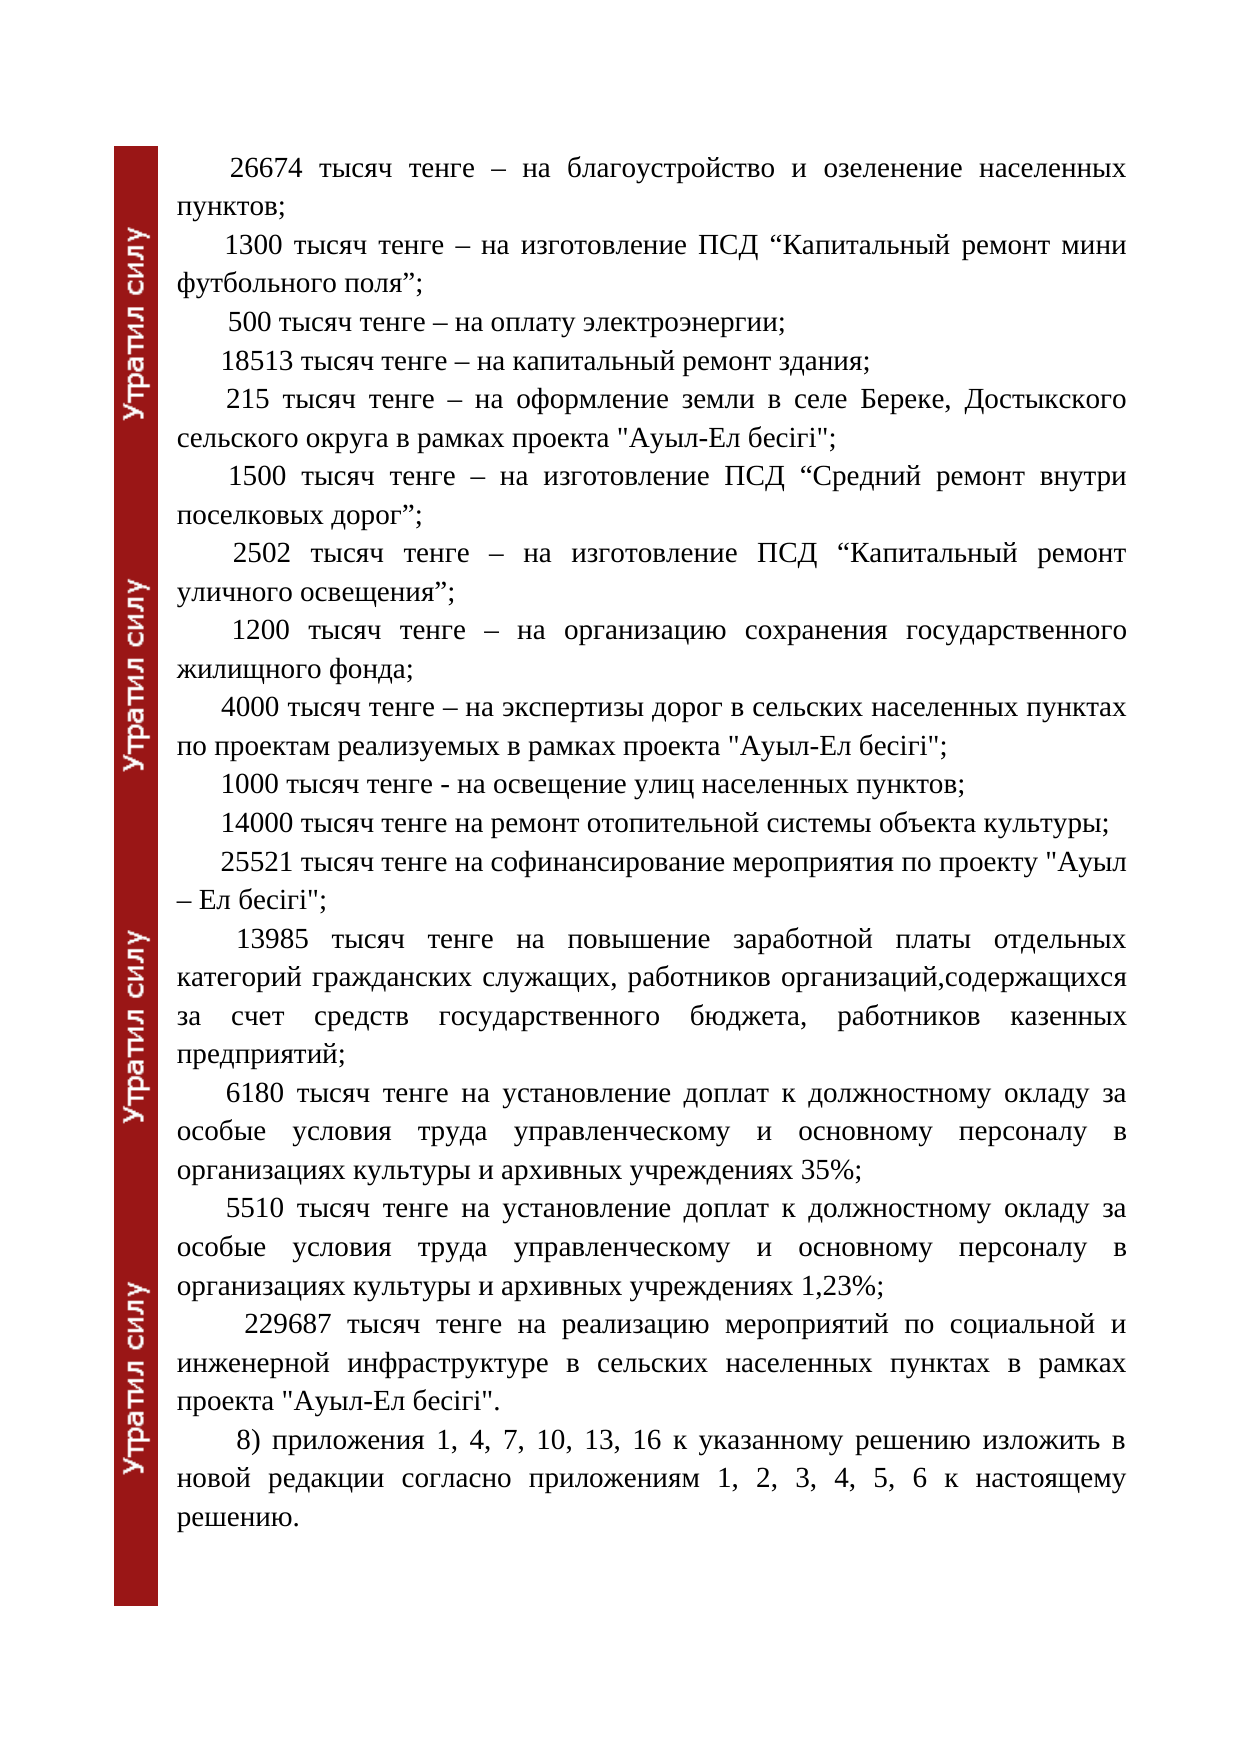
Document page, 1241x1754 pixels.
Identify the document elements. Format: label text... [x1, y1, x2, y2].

picture [114, 1532, 158, 1606]
text 1200 тысяч тенге – на организацию сохранения государственного жилищного фонда; [112, 612, 1128, 684]
picture [114, 338, 158, 343]
picture [114, 453, 158, 458]
picture [114, 222, 158, 227]
text 1000 тысяч тенге - на освещение улиц населенных пунктов; [112, 767, 1128, 800]
picture [114, 762, 158, 767]
text 5510 тысяч тенге на установление доплат к должностному окладу за особые условия труда управленческому и основному персоналу в организациях культуры и архивных учреждениях 1,23%; [112, 1191, 1128, 1301]
picture [114, 1186, 158, 1191]
text 14000 тысяч тенге на ремонт отопительной системы объекта культуры; [112, 805, 1128, 839]
picture [114, 839, 158, 844]
picture [114, 299, 158, 304]
text 4000 тысяч тенге – на экспертизы дорог в сельских населенных пунктах по проектам реализуемых в рамках проекта "Ауыл-Ел бесігі"; [112, 689, 1128, 762]
text 8) приложения 1, 4, 7, 10, 13, 16 к указанному решению изложить в новой редакции согласно приложениям 1, 2, 3, 4, 5, 6 к настоящему решению. [112, 1422, 1128, 1532]
picture [114, 1301, 158, 1306]
text 13985 тысяч тенге на повышение заработной платы отдельных категорий гражданских служащих, работников организаций,содержащихся за счет средств государственного бюджета, работников казенных предприятий; [112, 921, 1128, 1070]
picture [114, 916, 158, 921]
text 500 тысяч тенге – на оплату электроэнергии; [112, 304, 1128, 338]
text 215 тысяч тенге – на оформление земли в селе Береке, Достыкского сельского округа в рамках проекта "Ауыл-Ел бесігі"; [112, 381, 1128, 453]
text 6180 тысяч тенге на установление доплат к должностному окладу за особые условия труда управленческому и основному персоналу в организациях культуры и архивных учреждениях 35%; [112, 1075, 1128, 1186]
picture [114, 1417, 158, 1422]
picture [114, 684, 158, 689]
text 2502 тысяч тенге – на изготовление ПСД “Капитальный ремонт уличного освещения”; [112, 535, 1128, 607]
text 1300 тысяч тенге – на изготовление ПСД “Капитальный ремонт мини футбольного поля”; [112, 227, 1128, 299]
text 26674 тысяч тенге – на благоустройство и озеленение населенных пунктов; [112, 150, 1128, 222]
text 229687 тысяч тенге на реализацию мероприятий по социальной и инженерной инфраструктуре в сельских населенных пунктах в рамках проекта "Ауыл-Ел бесігі". [112, 1306, 1128, 1417]
picture [114, 376, 158, 381]
picture [114, 607, 158, 612]
text 18513 тысяч тенге – на капитальный ремонт здания; [112, 343, 1128, 376]
text 25521 тысяч тенге на софинансирование мероприятия по проекту "Ауыл – Ел бесігі"; [112, 844, 1128, 916]
picture [114, 1070, 158, 1075]
picture [114, 530, 158, 535]
picture [114, 146, 158, 150]
text 1500 тысяч тенге – на изготовление ПСД “Средний ремонт внутри поселковых дорог”; [112, 458, 1128, 530]
picture [114, 800, 158, 805]
